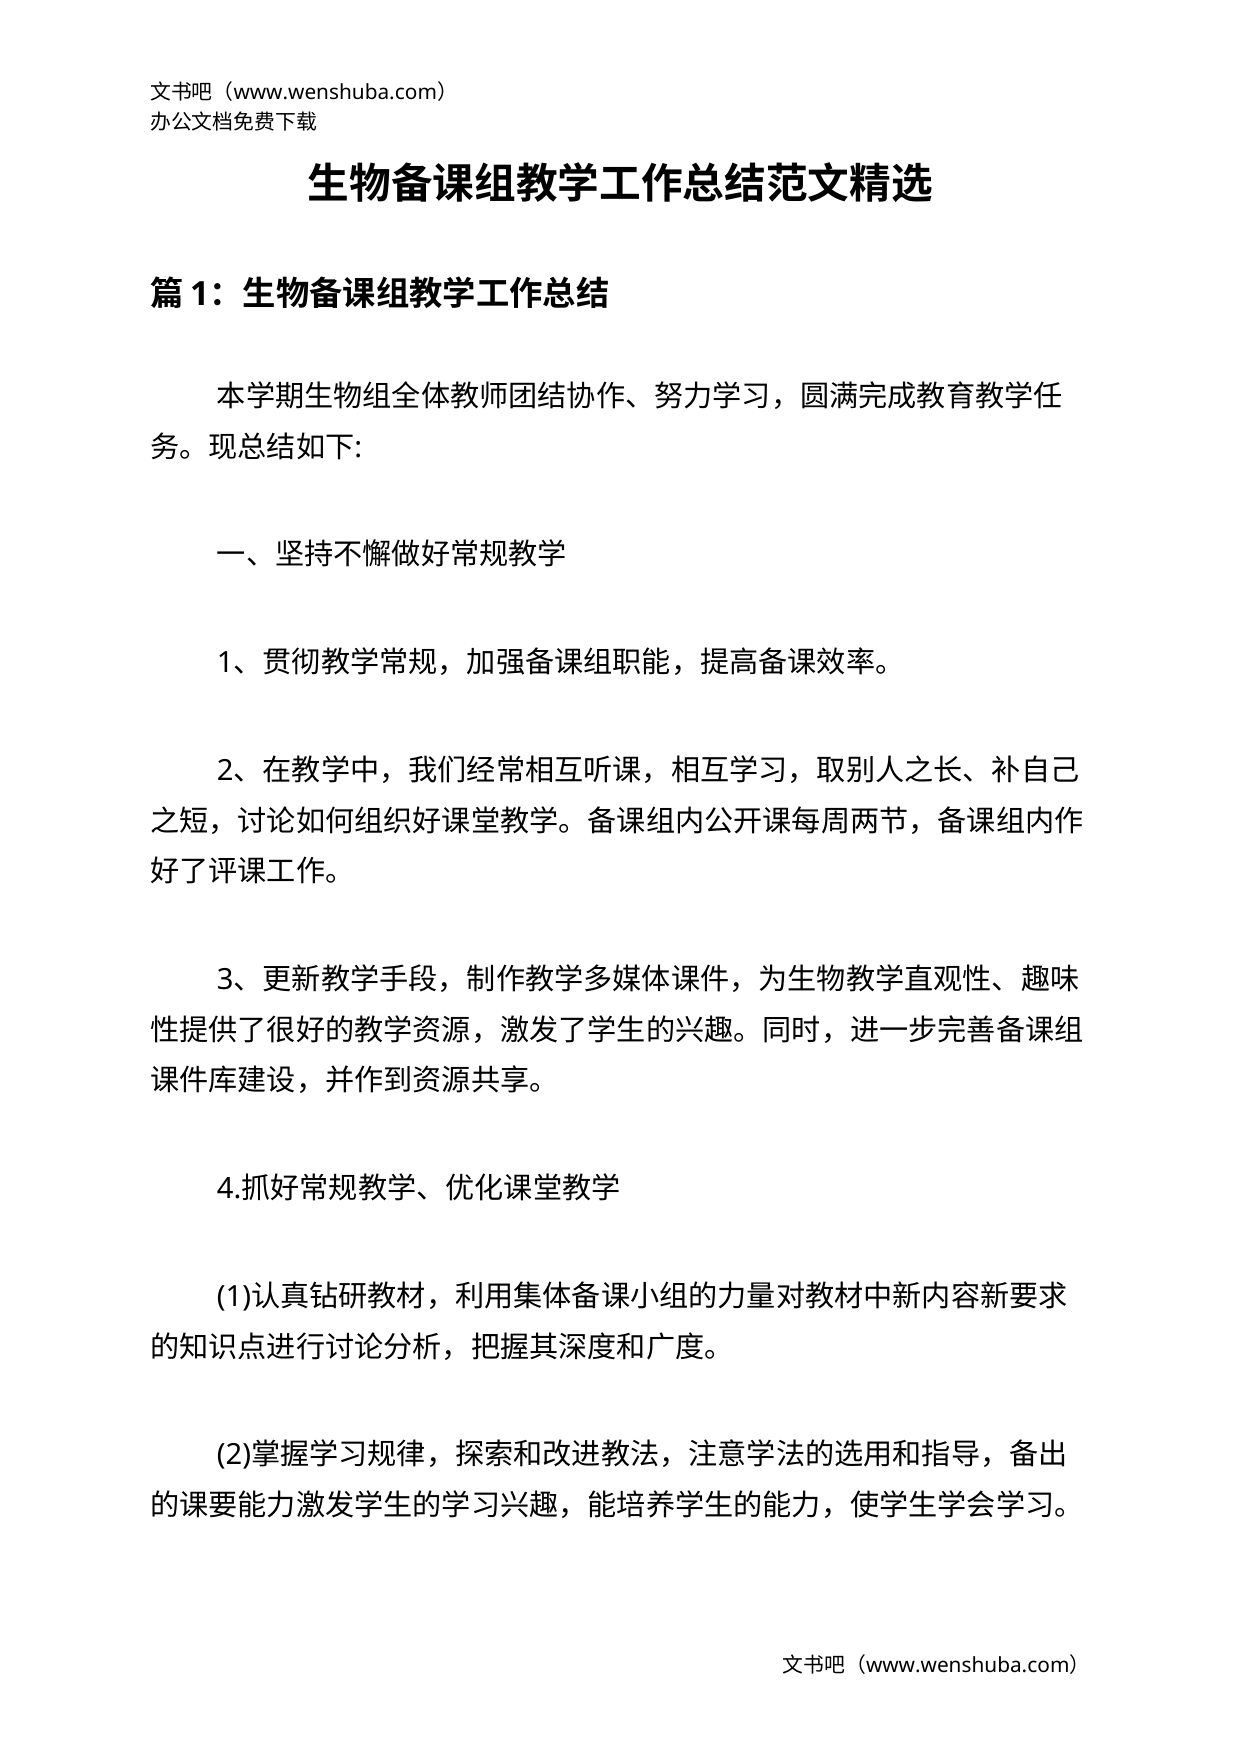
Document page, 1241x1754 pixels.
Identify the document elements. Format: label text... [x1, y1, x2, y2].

text 3、更新教学手段，制作教学多媒体课件，为生物教学直观性、趣味性提供了很好的教学资源，激发了学生的兴趣。同时，进一步完善备课组课件库建设，并作到资源共享。 [150, 955, 1090, 1099]
text 4.抓好常规教学、优化课堂教学 [150, 1164, 1090, 1207]
text 2、在教学中，我们经常相互听课，相互学习，取别人之长、补自己之短，讨论如何组织好课堂教学。备课组内公开课每周两节，备课组内作好了评课工作。 [150, 746, 1090, 890]
text 1、贯彻教学常规，加强备课组职能，提高备课效率。 [150, 638, 1090, 681]
text (2)掌握学习规律，探索和改进教法，注意学法的选用和指导，备出的课要能力激发学生的学习兴趣，能培养学生的能力，使学生学会学习。 [150, 1431, 1090, 1524]
text 一、坚持不懈做好常规教学 [150, 531, 1090, 573]
text (1)认真钻研教材，利用集体备课小组的力量对教材中新内容新要求的知识点进行讨论分析，把握其深度和广度。 [150, 1272, 1090, 1365]
text 篇1：生物备课组教学工作总结 [150, 267, 1090, 316]
text 本学期生物组全体教师团结协作、努力学习，圆满完成教育教学任务。现总结如下: [150, 372, 1090, 466]
subtitle 生物备课组教学工作总结范文精选 [150, 150, 1090, 210]
